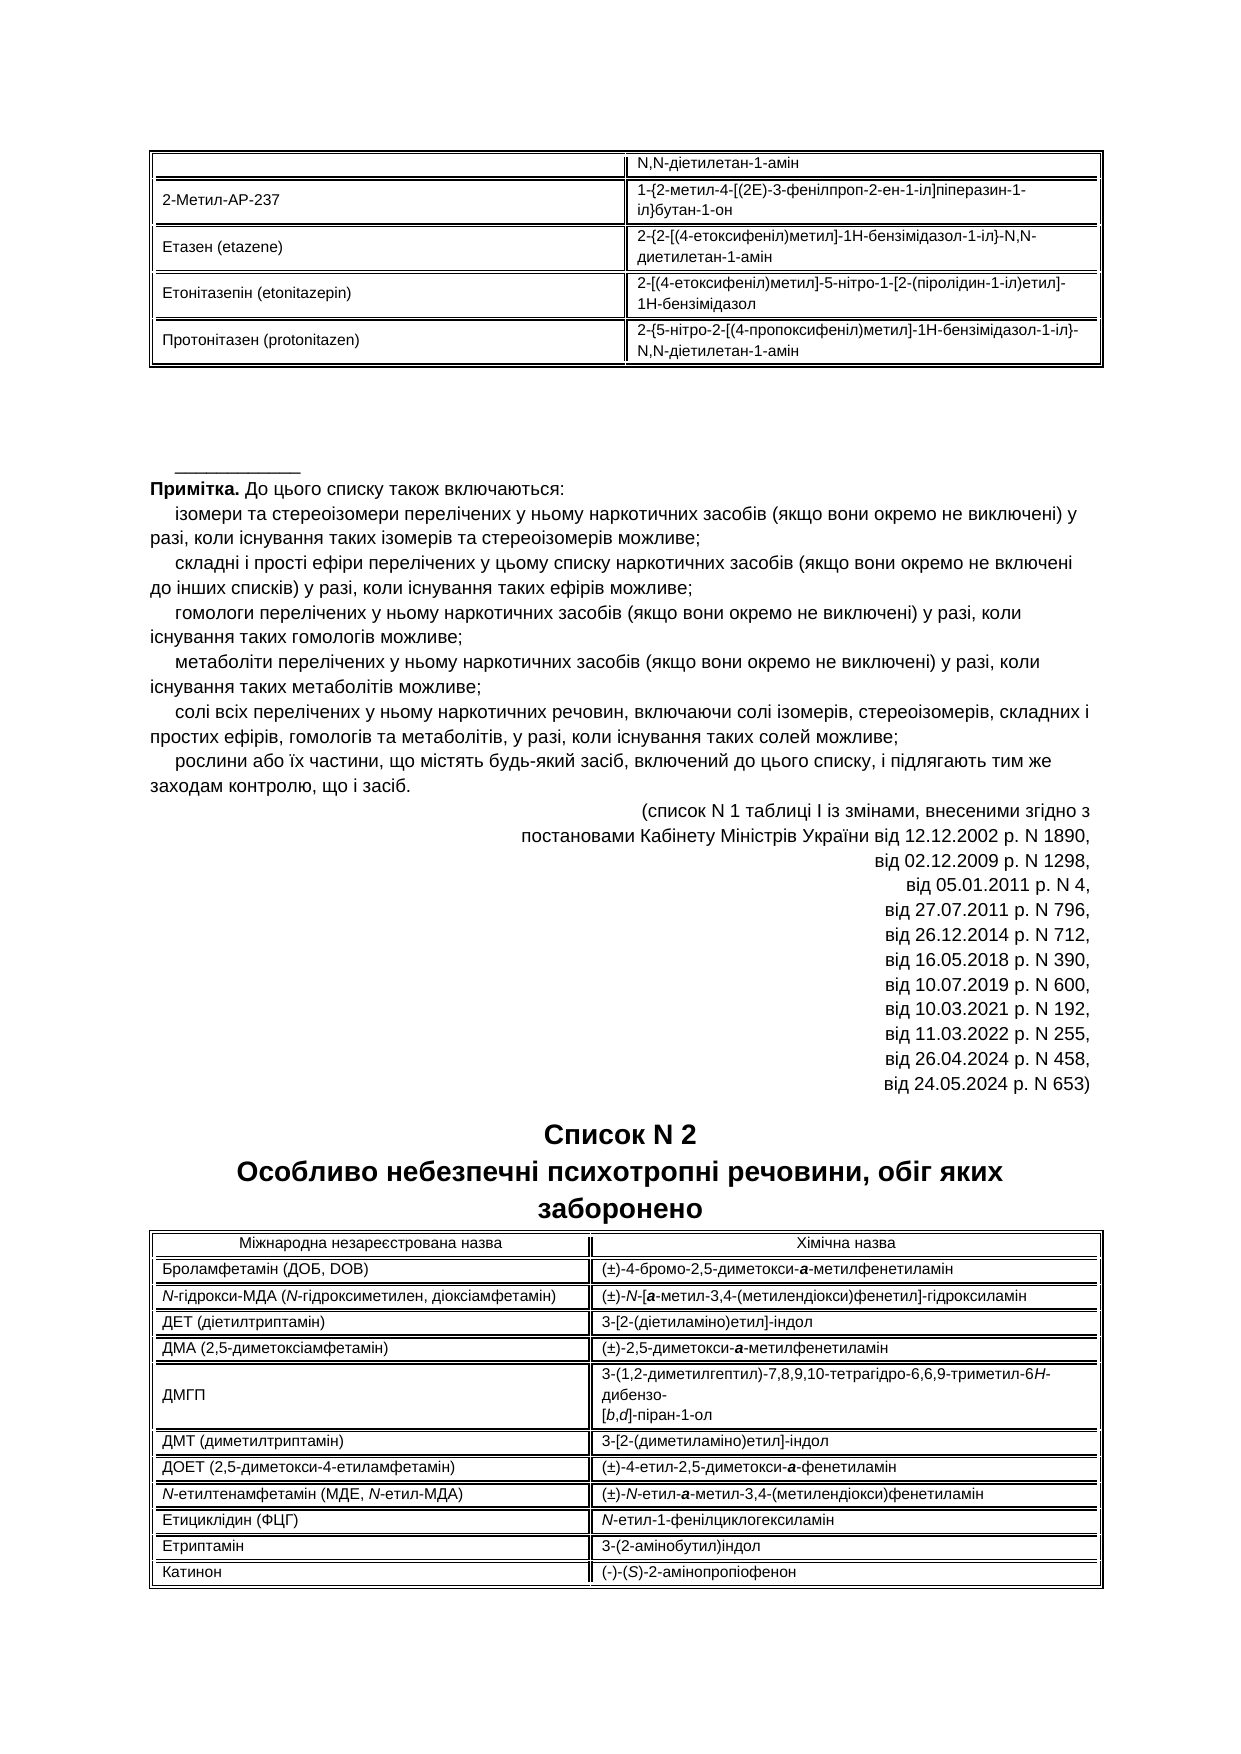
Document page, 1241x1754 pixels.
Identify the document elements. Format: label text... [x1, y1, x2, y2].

table_cell ДМТ (диметилтриптамін) [151, 1428, 589, 1454]
table_cell (-)-(S)-2-амінопропіофенон [590, 1559, 1102, 1585]
table_cell 2-{5-нітро-2-[(4-пропоксифеніл)метил]-1Н-бензімідазол-1-іл}-N,N-діетилетан-1-амін [626, 316, 1102, 363]
table_cell ДЕТ (діетилтриптамін) [151, 1308, 590, 1334]
table_cell N-гідрокси-МДА (N-гідроксиметилен, діоксіамфетамін) [151, 1282, 590, 1308]
table_cell Катинон [151, 1559, 590, 1585]
table_cell (±)-4-бромо-2,5-диметокси-a-метилфенетиламін [590, 1256, 1102, 1282]
table_cell 3-(1,2-диметилгептил)-7,8,9,10-тетрагідро-6,6,9-триметил-6H-дибензо- [b,d]-піран-1-ол [590, 1360, 1102, 1428]
text метаболіти перелічених у ньому наркотичних засобів (якщо вони окремо не виключені) у разі, коли існування таких метаболітів можливе; [150, 651, 1090, 697]
table_header Міжнародна незареєстрована назва [153, 1234, 590, 1256]
table_cell Броламфетамін (ДОБ, DOB) [151, 1256, 590, 1282]
table_cell 2-{2-[(4-етоксифеніл)метил]-1Н-бензімідазол-1-іл}-N,N-диетилетан-1-амін [628, 223, 1102, 270]
table_cell Етициклідин (ФЦГ) [151, 1506, 590, 1532]
text солі всіх перелічених у ньому наркотичних речовин, включаючи солі ізомерів, стереоізомерів, складних і простих ефірів, гомологів та метаболітів, у разі, коли існування таких солей можливе; [150, 701, 1090, 747]
table_cell 3-[2-(діетиламіно)етил]-індол [590, 1308, 1102, 1334]
table_cell N-етилтенамфетамін (МДЕ, N-етил-МДА) [151, 1480, 590, 1506]
table_cell Протонітазен (protonitazen) [151, 316, 626, 363]
table_cell 3-[2-(диметиламіно)етил]-індол [593, 1428, 1102, 1454]
table_cell ДМГП [151, 1360, 590, 1428]
table_cell 2-[(4-етоксифеніл)метил]-5-нітро-1-[2-(піролідин-1-іл)етил]-1Н-бензімідазол [626, 270, 1102, 316]
table_cell Метонітазен [153, 152, 626, 176]
table_cell ДОЕТ (2,5-диметокси-4-етиламфетамін) [153, 1454, 589, 1480]
table_cell (±)-2,5-диметокси-a-метилфенетиламін [590, 1334, 1102, 1360]
table_cell (±)-N-[a-метил-3,4-(метилендіокси)фенетил]-гідроксиламін [590, 1282, 1102, 1308]
table_cell ДМА (2,5-диметоксіамфетамін) [151, 1334, 590, 1360]
table_cell N-етил-1-фенілциклогексиламін [590, 1506, 1102, 1532]
subtitle Список N 2 Особливо небезпечні психотропні речовини, обіг яких заборонено [150, 1118, 1090, 1225]
table_cell 2-Метил-АР-237 [151, 176, 626, 223]
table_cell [626, 154, 1100, 176]
table_cell Етонітазепін (etonitazepin) [151, 270, 626, 316]
table_cell Етриптамін [151, 1533, 590, 1558]
text рослини або їх частини, що містять будь-який засіб, включений до цього списку, і підлягають тим же заходам контролю, що і засіб. [150, 750, 1090, 797]
text гомологи перелічених у ньому наркотичних засобів (якщо вони окремо не виключені) у разі, коли існування таких гомологів можливе; [150, 601, 1090, 648]
table_cell (±)-4-етил-2,5-диметокси-a-фенетиламін [593, 1454, 1100, 1480]
table_cell 1-{2-метил-4-[(2Е)-3-фенілпроп-2-ен-1-іл]піперазин-1-іл}бутан-1-он [626, 176, 1102, 223]
table_header Хімічна назва [590, 1231, 1102, 1256]
table_cell Етазен (etazene) [151, 223, 624, 270]
table_cell (±)-N-етил-a-метил-3,4-(метилендіокси)фенетиламін [590, 1480, 1102, 1506]
text ____________ Примітка. До цього списку також включаються: [150, 453, 1090, 499]
text ізомери та стереоізомери перелічених у ньому наркотичних засобів (якщо вони окремо не виключені) у разі, коли існування таких ізомерів та стереоізомерів можливе; [150, 502, 1090, 549]
text (список N 1 таблиці I із змінами, внесеними згідно з постановами Кабінету Міністрів України від 12.12.2002 р. N 1890, від 02.12.2009 р. N 1298, від 05.01.2011 р. N 4, від 27.07.2011 р. N 796, від 26.12.2014 р. N 712, від 16.05.2018 р. N 390, від 10.07.2019 р. N 600, від 10.03.2021 р. N 192, від 11.03.2022 р. N 255, від 26.04.2024 р. N 458, від 24.05.2024 р. N 653) [150, 800, 1090, 1094]
table_cell 3-(2-амінобутил)індол [590, 1533, 1102, 1558]
text складні і прості ефіри перелічених у цьому списку наркотичних засобів (якщо вони окремо не включені до інших списків) у разі, коли існування таких ефірів можливе; [150, 552, 1090, 598]
